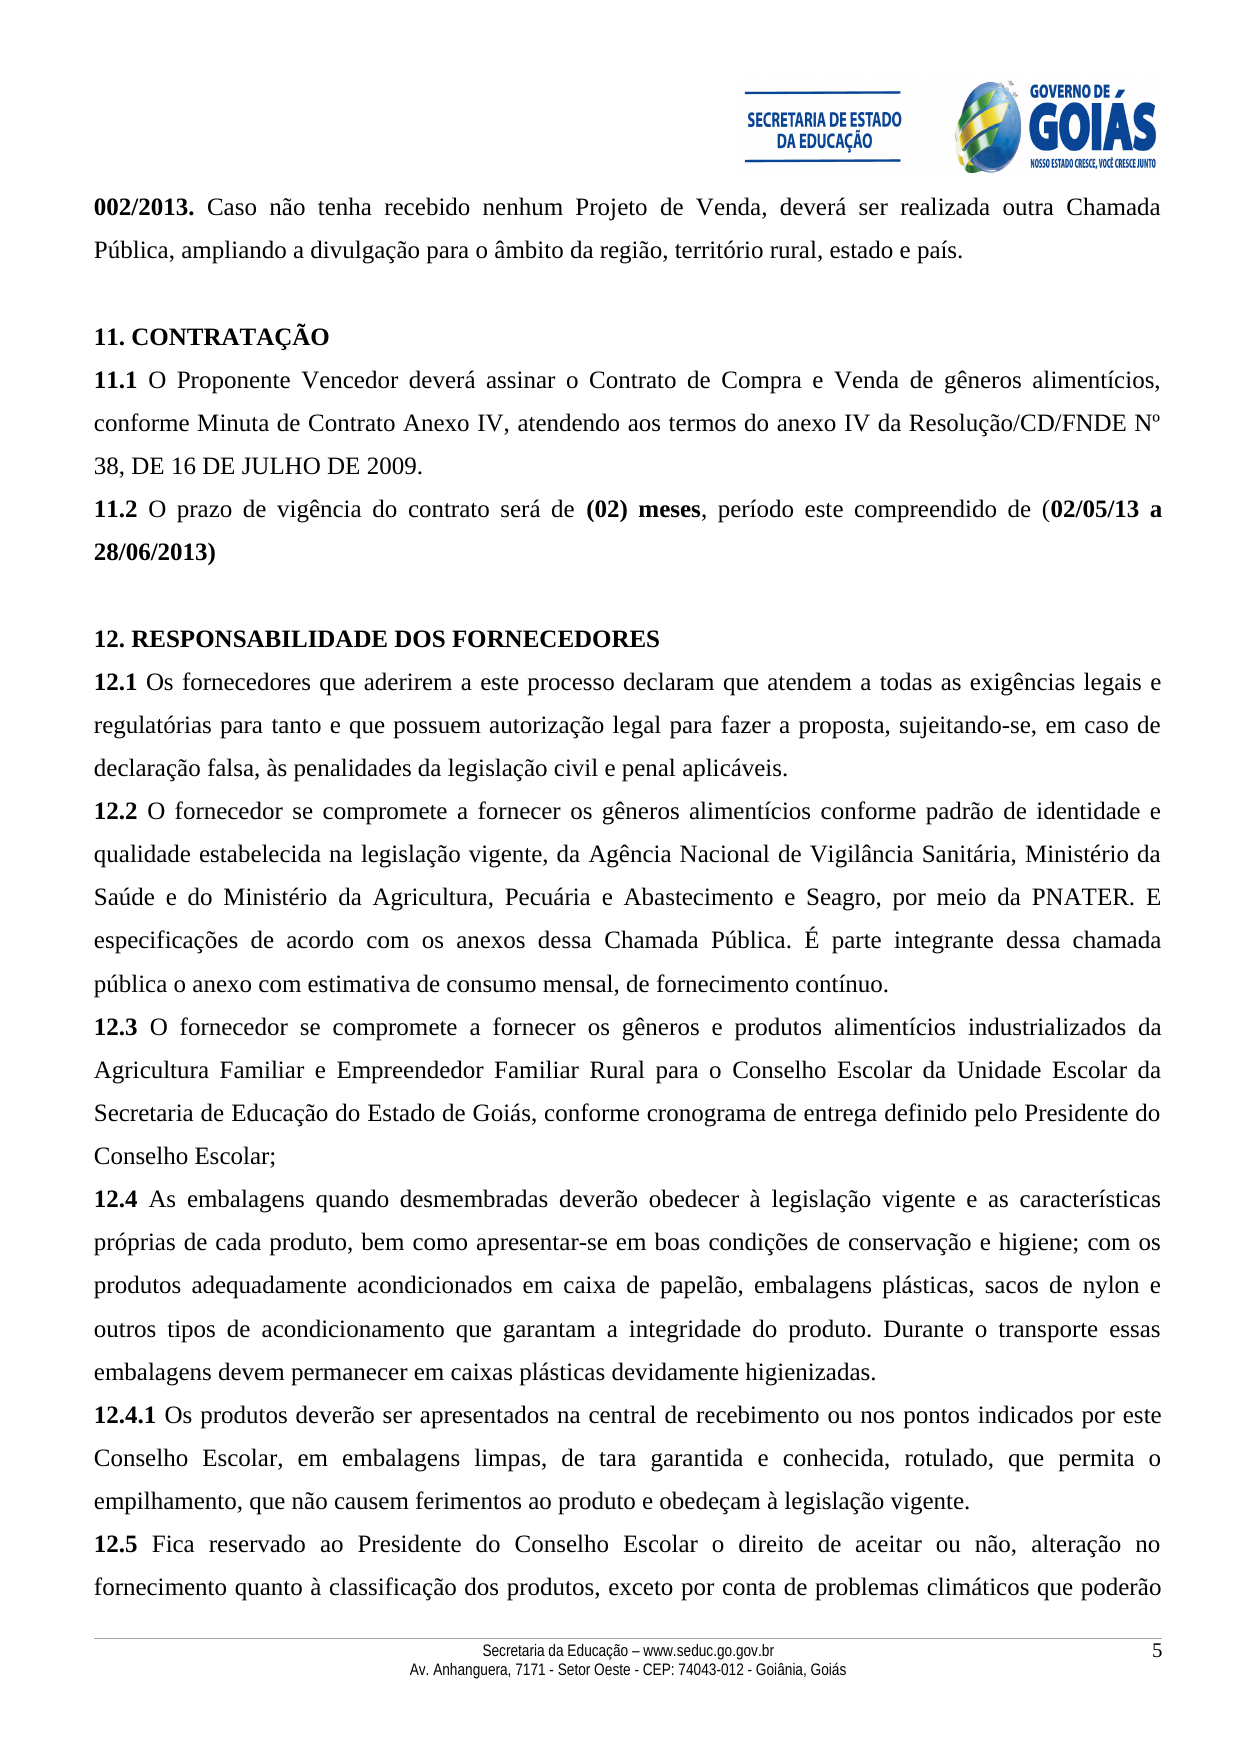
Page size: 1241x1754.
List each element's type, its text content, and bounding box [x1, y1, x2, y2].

text 12.1 Os fornecedores que aderirem a este processo declaram que atendem a todas as exigências legais e regulatórias para tanto e que possuem autorização legal para fazer a proposta, sujeitando-se, em caso de declaração falsa, às penalidades da legislação civil e penal aplicáveis. [94, 667, 1162, 782]
text 11. CONTRATAÇÃO [94, 322, 1162, 351]
text 11.1 O Proponente Vencedor deverá assinar o Contrato de Compra e Venda de gêneros alimentícios, conforme Minuta de Contrato Anexo IV, atendendo aos termos do anexo IV da Resolução/CD/FNDE Nº 38, DE 16 DE JULHO DE 2009. [94, 365, 1162, 480]
text 12.3 O fornecedor se compromete a fornecer os gêneros e produtos alimentícios industrializados da Agricultura Familiar e Empreendedor Familiar Rural para o Conselho Escolar da Unidade Escolar da Secretaria de Educação do Estado de Goiás, conforme cronograma de entrega definido pelo Presidente do Conselho Escolar; [94, 1012, 1162, 1170]
text 12.4.1 Os produtos deverão ser apresentados na central de recebimento ou nos pontos indicados por este Conselho Escolar, em embalagens limpas, de tara garantida e conhecida, rotulado, que permita o empilhamento, que não causem ferimentos ao produto e obedeçam à legislação vigente. [94, 1400, 1162, 1515]
text 12. RESPONSABILIDADE DOS FORNECEDORES [94, 624, 1162, 652]
picture [739, 75, 1163, 179]
text 11.2 O prazo de vigência do contrato será de (02) meses, período este compreendido de (02/05/13 a 28/06/2013) [94, 494, 1162, 566]
text 12.2 O fornecedor se compromete a fornecer os gêneros alimentícios conforme padrão de identidade e qualidade estabelecida na legislação vigente, da Agência Nacional de Vigilância Sanitária, Ministério da Saúde e do Ministério da Agricultura, Pecuária e Abastecimento e Seagro, por meio da PNATER. E especificações de acordo com os anexos dessa Chamada Pública. É parte integrante dessa chamada pública o anexo com estimativa de consumo mensal, de fornecimento contínuo. [94, 796, 1162, 997]
text 12.4 As embalagens quando desmembradas deverão obedecer à legislação vigente e as características próprias de cada produto, bem como apresentar-se em boas condições de conservação e higiene; com os produtos adequadamente acondicionados em caixa de papelão, embalagens plásticas, sacos de nylon e outros tipos de acondicionamento que garantam a integridade do produto. Durante o transporte essas embalagens devem permanecer em caixas plásticas devidamente higienizadas. [94, 1184, 1162, 1386]
